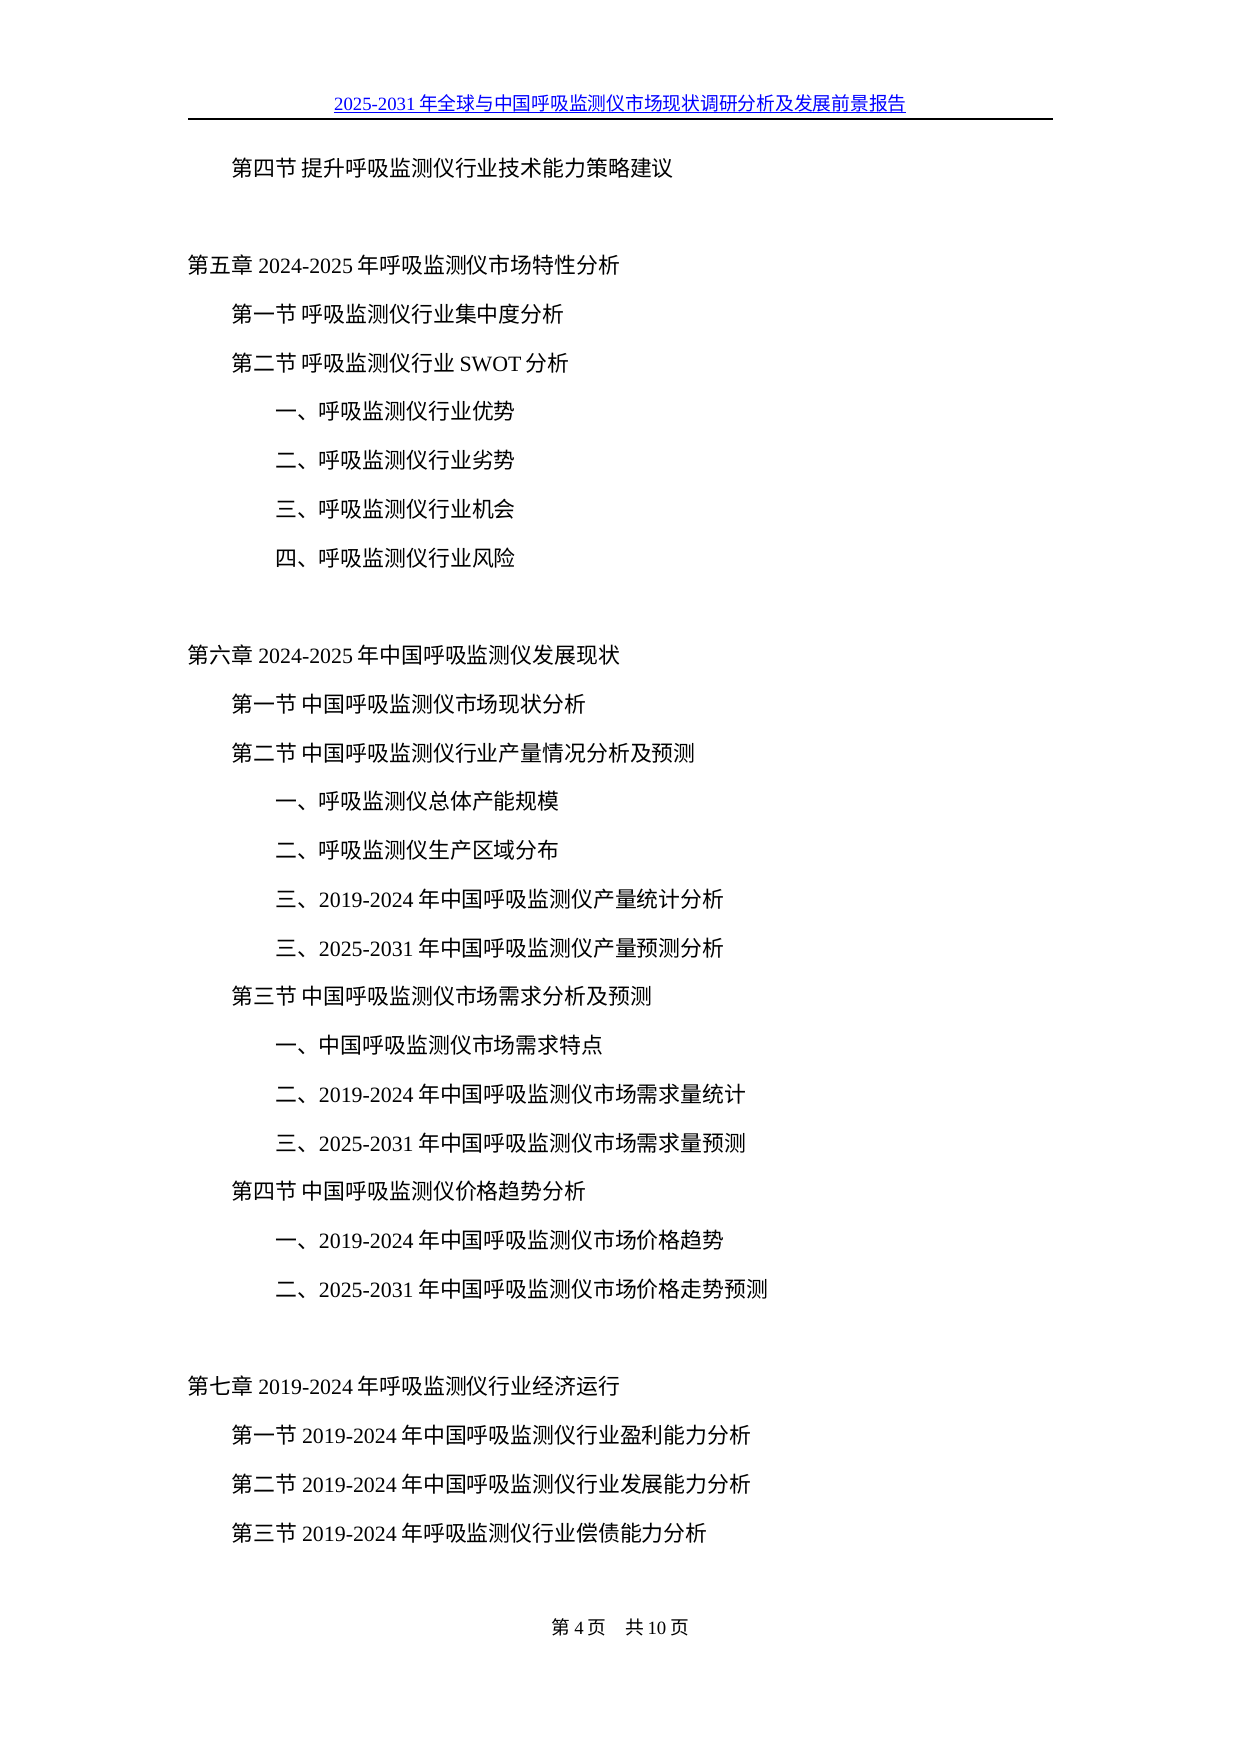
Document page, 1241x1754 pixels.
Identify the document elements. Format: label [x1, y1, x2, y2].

text [187, 150, 1053, 1548]
